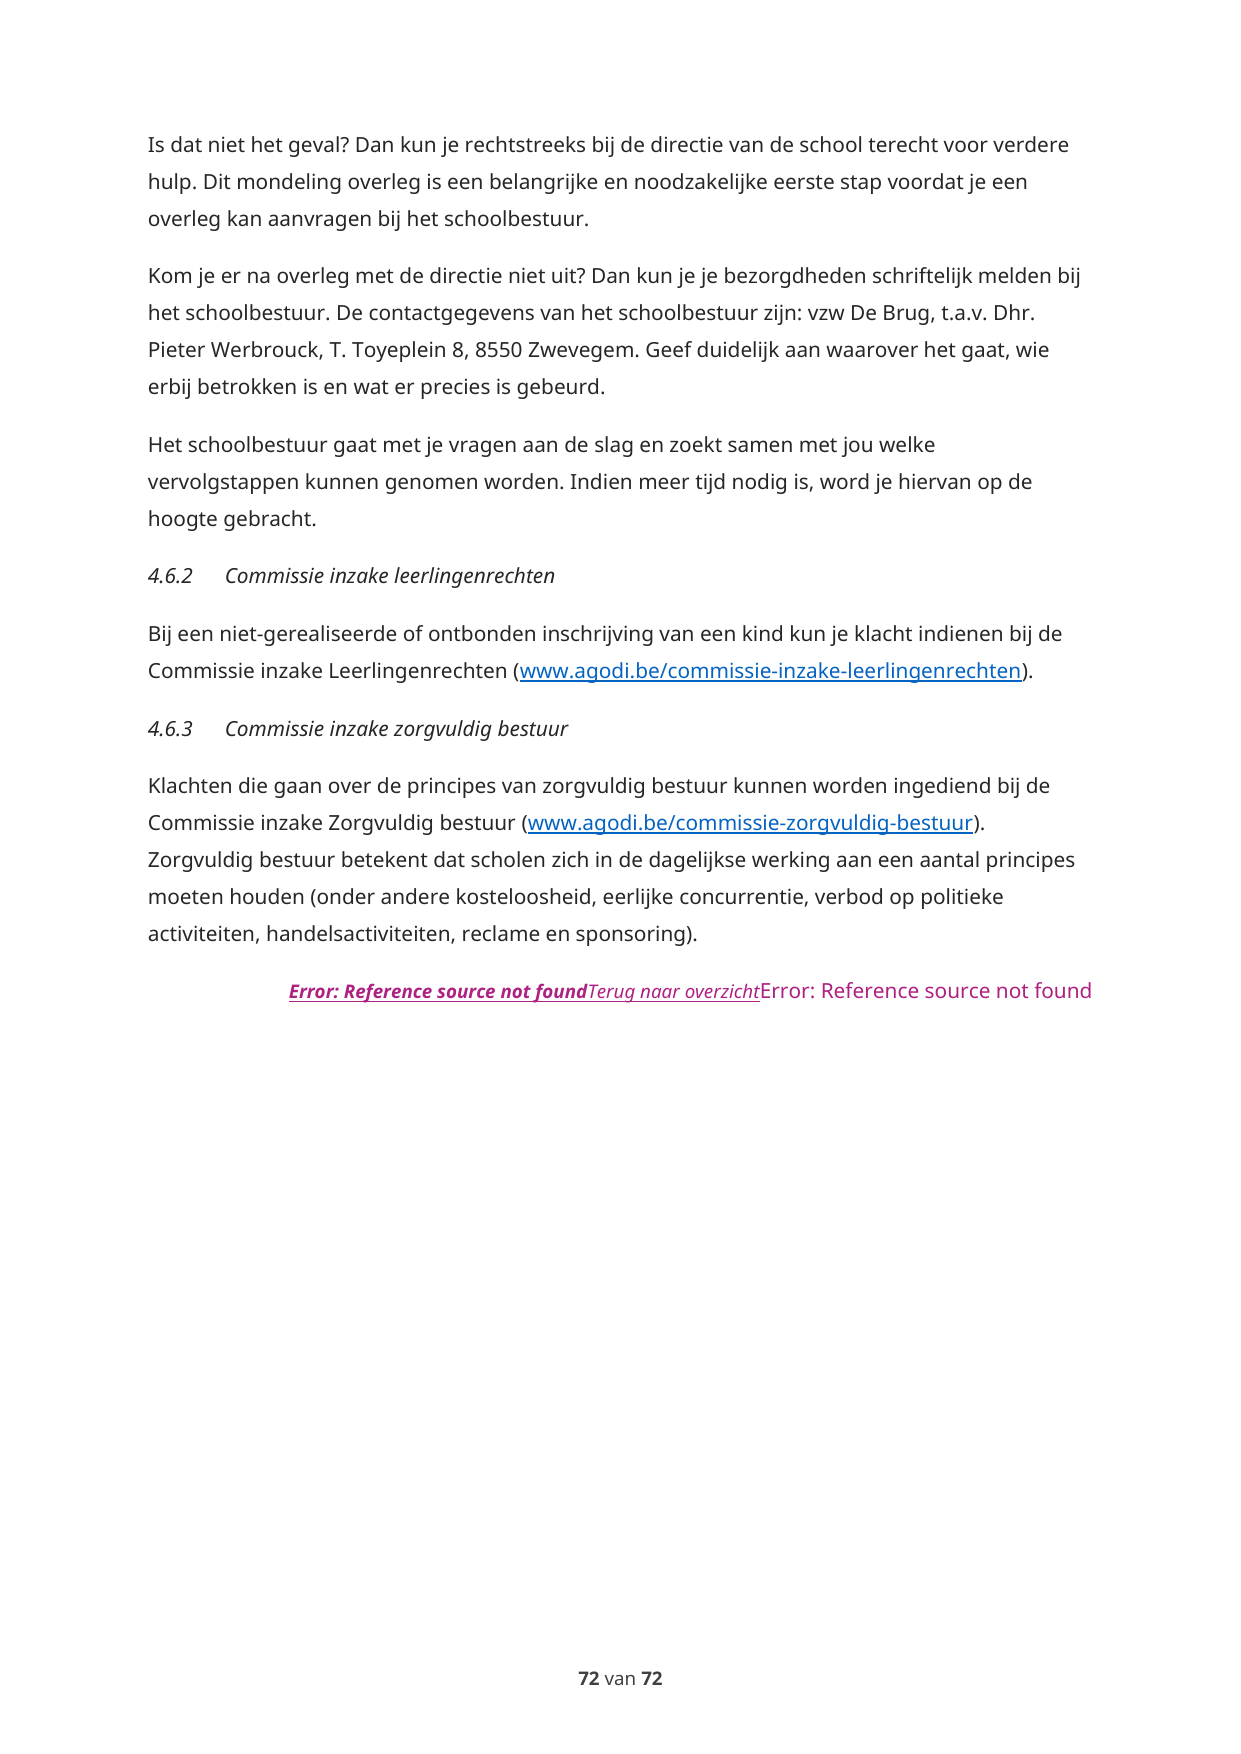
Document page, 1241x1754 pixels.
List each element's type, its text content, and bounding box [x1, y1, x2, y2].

subtitle Commissie inzake leerlingenrechten [148, 561, 1092, 590]
subtitle Commissie inzake zorgvuldig bestuur [148, 714, 1092, 742]
text Is dat niet het geval? Dan kun je rechtstreeks bij de directie van de school terecht voor verdere hulp. Dit mondeling overleg is een belangrijke en noodzakelijke eerste stap voordat je een overleg kan aanvragen bij het schoolbestuur. [148, 130, 1092, 232]
text Kom je er na overleg met de directie niet uit? Dan kun je je bezorgdheden schriftelijk melden bij het schoolbestuur. De contactgegevens van het schoolbestuur zijn: vzw De Brug, t.a.v. Dhr. Pieter Werbrouck, T. Toyeplein 8, 8550 Zwevegem. Geef duidelijk aan waarover het gaat, wie erbij betrokken is en wat er precies is gebeurd. [148, 262, 1092, 401]
text Bij een niet-gerealiseerde of ontbonden inschrijving van een kind kun je klacht indienen bij de Commissie inzake Leerlingenrechten (www.agodi.be/commissie-inzake-leerlingenrechten). [148, 619, 1092, 684]
text Het schoolbestuur gaat met je vragen aan de slag en zoekt samen met jou welke vervolgstappen kunnen genomen worden. Indien meer tijd nodig is, word je hiervan op de hoogte gebracht. [148, 430, 1092, 532]
text Klachten die gaan over de principes van zorgvuldig bestuur kunnen worden ingediend bij de Commissie inzake Zorgvuldig bestuur (www.agodi.be/commissie-zorgvuldig-bestuur). Zorgvuldig bestuur betekent dat scholen zich in de dagelijkse werking aan een aantal principes moeten houden (onder andere kosteloosheid, eerlijke concurrentie, verbod op politieke activiteiten, handelsactiviteiten, reclame en sponsoring). [148, 771, 1092, 947]
